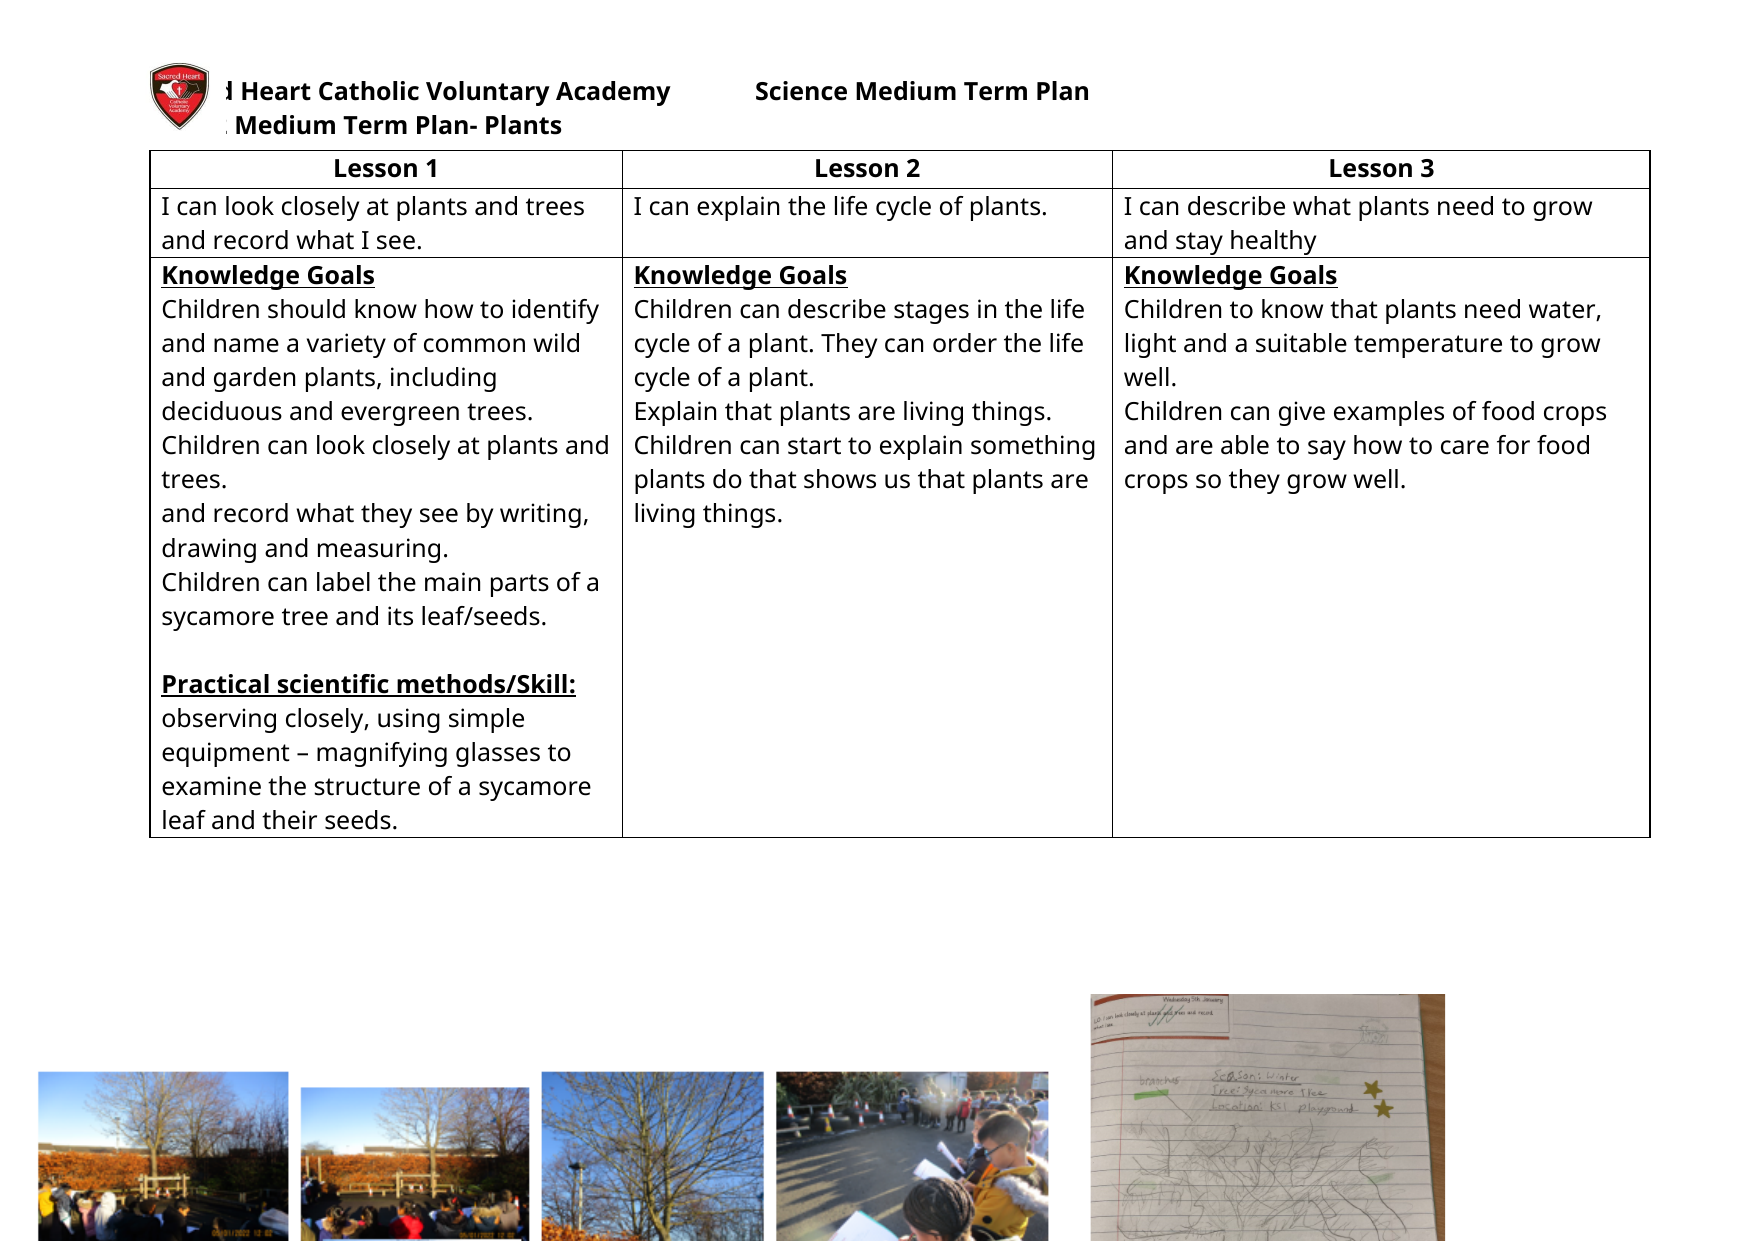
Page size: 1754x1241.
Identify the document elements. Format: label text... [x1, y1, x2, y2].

table_cell Knowledge Goals Children can describe stages in the life cycle of a plant. They can order the life cycle of a plant. Explain that plants are living things. Children can start to explain something plants do that shows us that plants are living things. [623, 258, 1112, 837]
table_cell I can explain the life cycle of plants. [623, 189, 1112, 257]
table_header Lesson 1 [151, 151, 622, 187]
table_cell I can describe what plants need to grow and stay healthy [1113, 189, 1649, 257]
picture [129, 46, 227, 144]
picture [1090, 994, 1446, 1241]
table_cell Knowledge Goals Children to know that plants need water, light and a suitable temperature to grow well. Children can give examples of food crops and are able to say how to care for food crops so they grow well. [1113, 258, 1649, 837]
table_header Lesson 3 [1113, 151, 1649, 187]
picture [26, 1058, 1058, 1241]
table_header Lesson 2 [623, 151, 1112, 187]
table_cell I can look closely at plants and trees and record what I see. [151, 189, 622, 257]
table_cell Knowledge Goals Children should know how to identify and name a variety of common wild and garden plants, including deciduous and evergreen trees. Children can look closely at plants and trees. and record what they see by writing, drawing and measuring. Children can label the main parts of a sycamore tree and its leaf/seeds. Practical scientific methods/Skill: observing closely, using simple equipment – magnifying glasses to examine the structure of a sycamore leaf and their seeds. [151, 258, 622, 837]
